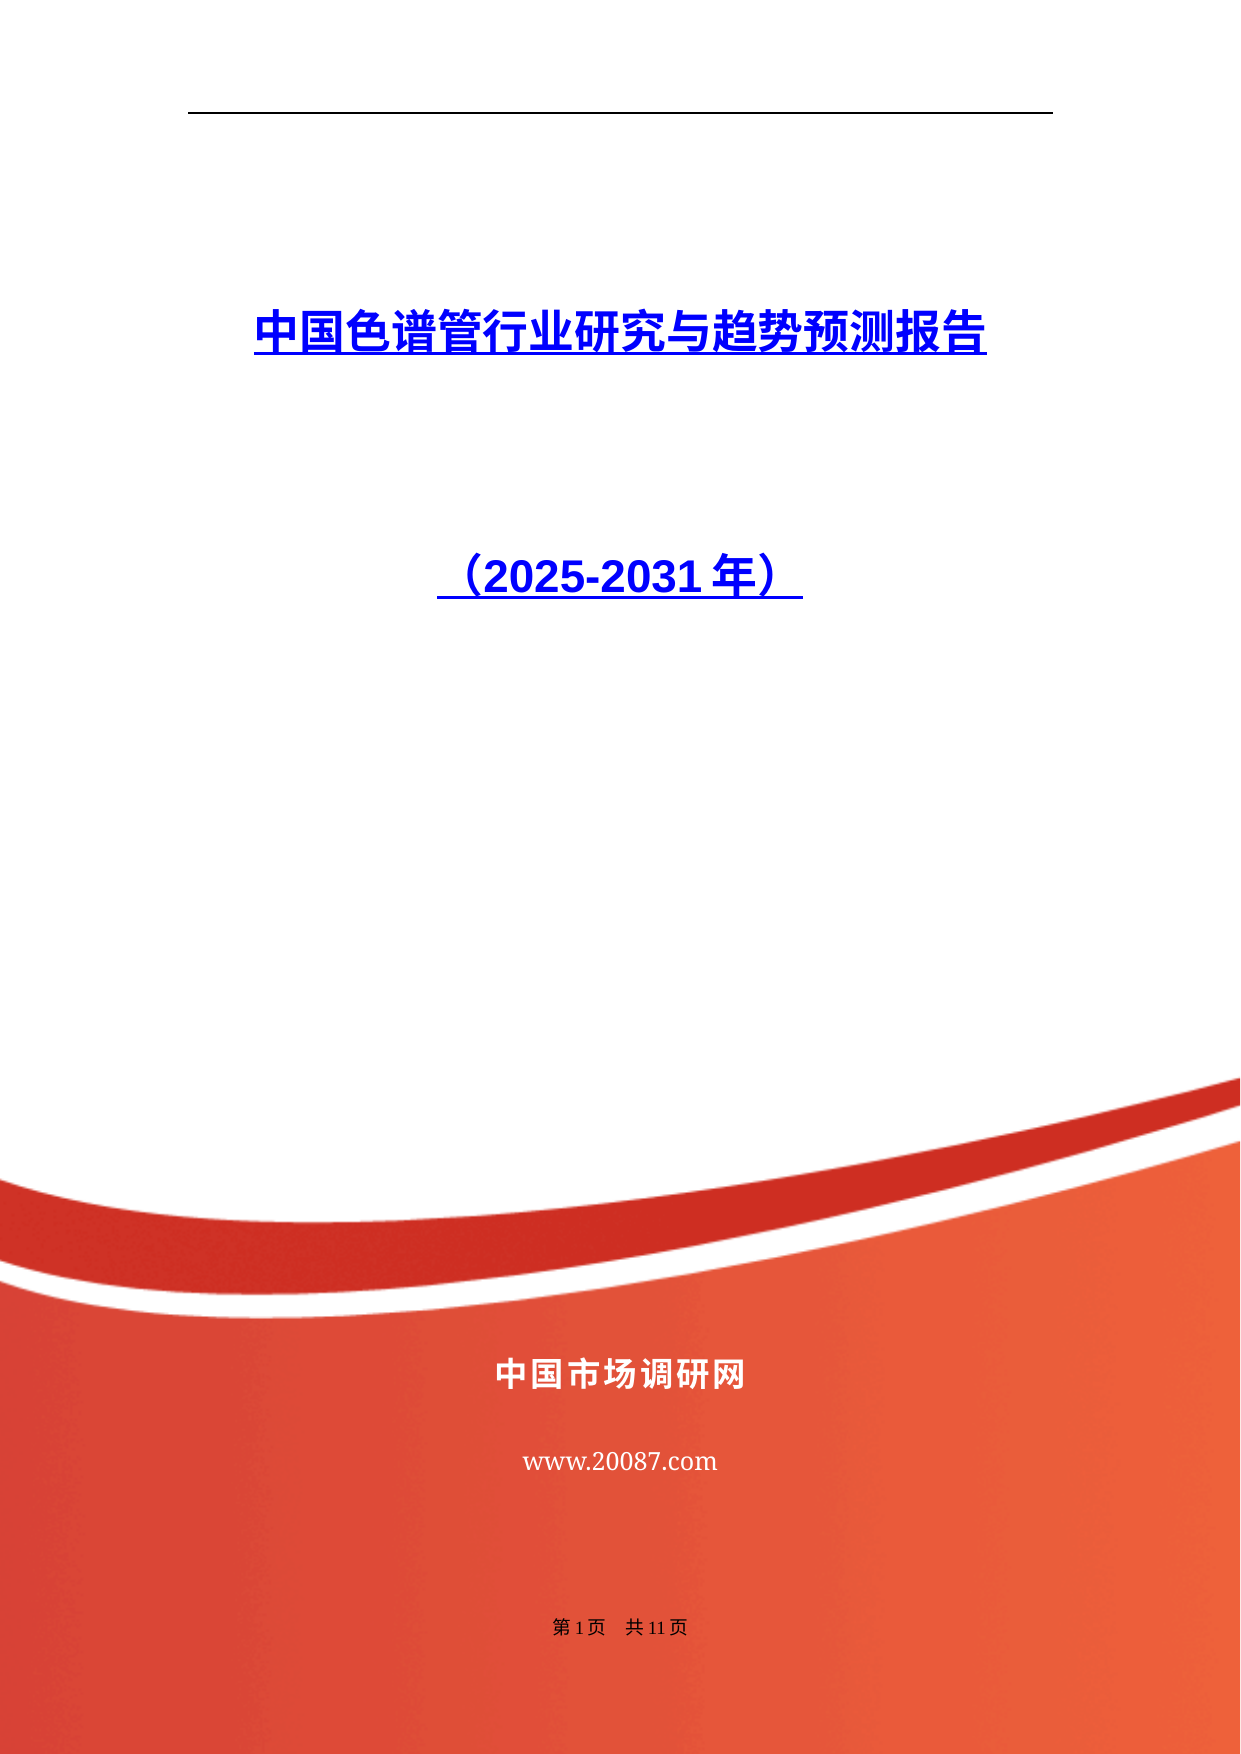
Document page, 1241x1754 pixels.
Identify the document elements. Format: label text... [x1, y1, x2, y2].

text www.20087.com [187, 1428, 1053, 1493]
table_header 中国色谱管行业研究与趋势预测报告（2025-2031年） [188, 207, 1053, 773]
picture [0, 1006, 1241, 1754]
subtitle 中国市场调研网 [187, 1339, 1053, 1404]
